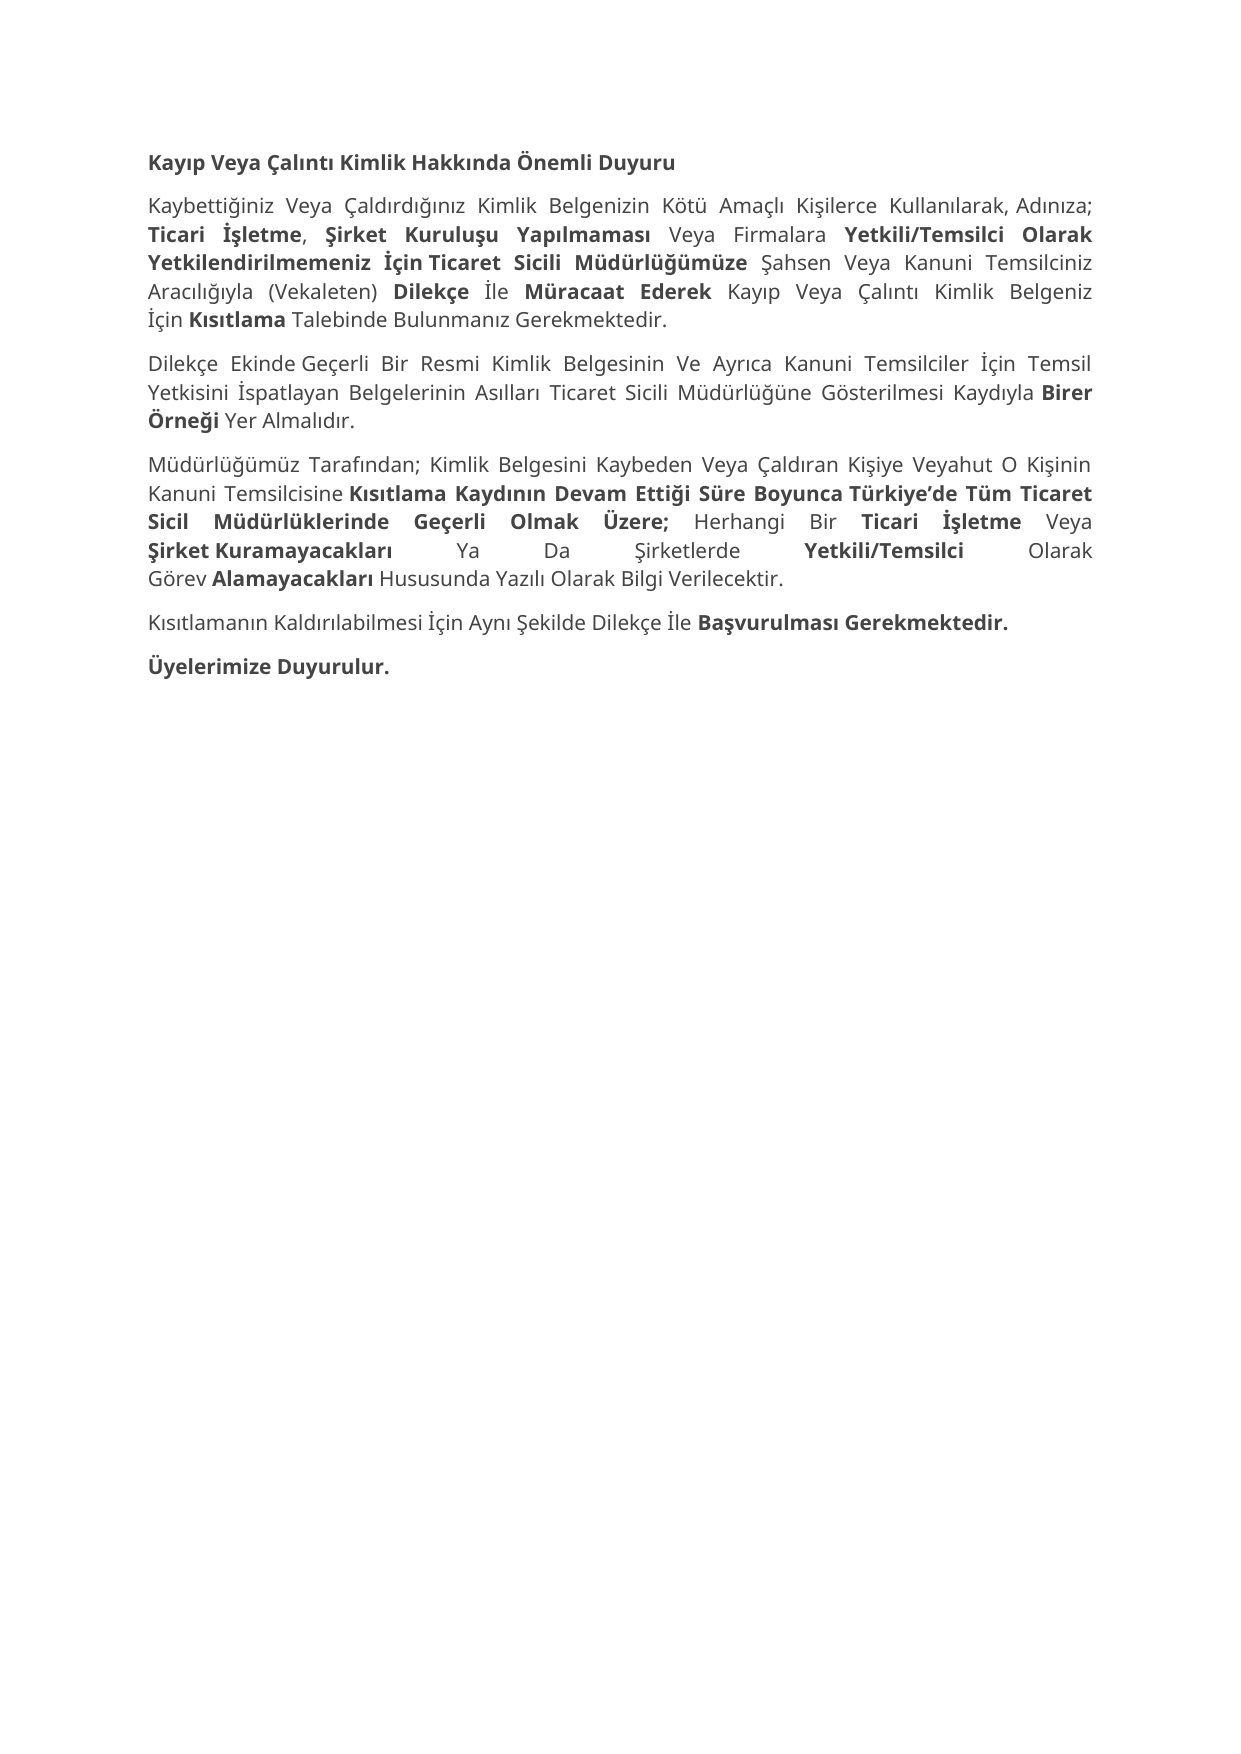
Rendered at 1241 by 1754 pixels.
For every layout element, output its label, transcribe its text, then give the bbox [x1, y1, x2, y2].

text Müdürlüğümüz Tarafından; Kimlik Belgesini Kaybeden Veya Çaldıran Kişiye Veyahut O Kişinin Kanuni Temsilcisine Kısıtlama Kaydının Devam Ettiği Süre Boyunca Türkiye’de Tüm Ticaret Sicil Müdürlüklerinde Geçerli Olmak Üzere; Herhangi Bir Ticari İşletme Veya Şirket Kuramayacakları Ya Da Şirketlerde Yetkili/Temsilci Olarak Görev Alamayacakları Hususunda Yazılı Olarak Bilgi Verilecektir. [148, 450, 1093, 593]
text Dilekçe Ekinde Geçerli Bir Resmi Kimlik Belgesinin Ve Ayrıca Kanuni Temsilciler İçin Temsil Yetkisini İspatlayan Belgelerinin Asılları Ticaret Sicili Müdürlüğüne Gösterilmesi Kaydıyla Birer Örneği Yer Almalıdır. [148, 349, 1093, 435]
text Kaybettiğiniz Veya Çaldırdığınız Kimlik Belgenizin Kötü Amaçlı Kişilerce Kullanılarak, Adınıza; Ticari İşletme, Şirket Kuruluşu Yapılmaması Veya Firmalara Yetkili/Temsilci Olarak Yetkilendirilmemeniz İçin Ticaret Sicili Müdürlüğümüze Şahsen Veya Kanuni Temsilciniz Aracılığıyla (Vekaleten) Dilekçe İle Müracaat Ederek Kayıp Veya Çalıntı Kimlik Belgeniz İçin Kısıtlama Talebinde Bulunmanız Gerekmektedir. [148, 192, 1093, 334]
text Üyelerimize Duyurulur. [148, 652, 1093, 681]
text Kayıp Veya Çalıntı Kimlik Hakkında Önemli Duyuru [148, 148, 1093, 176]
text Kısıtlamanın Kaldırılabilmesi İçin Aynı Şekilde Dilekçe İle Başvurulması Gerekmektedir. [148, 608, 1093, 637]
